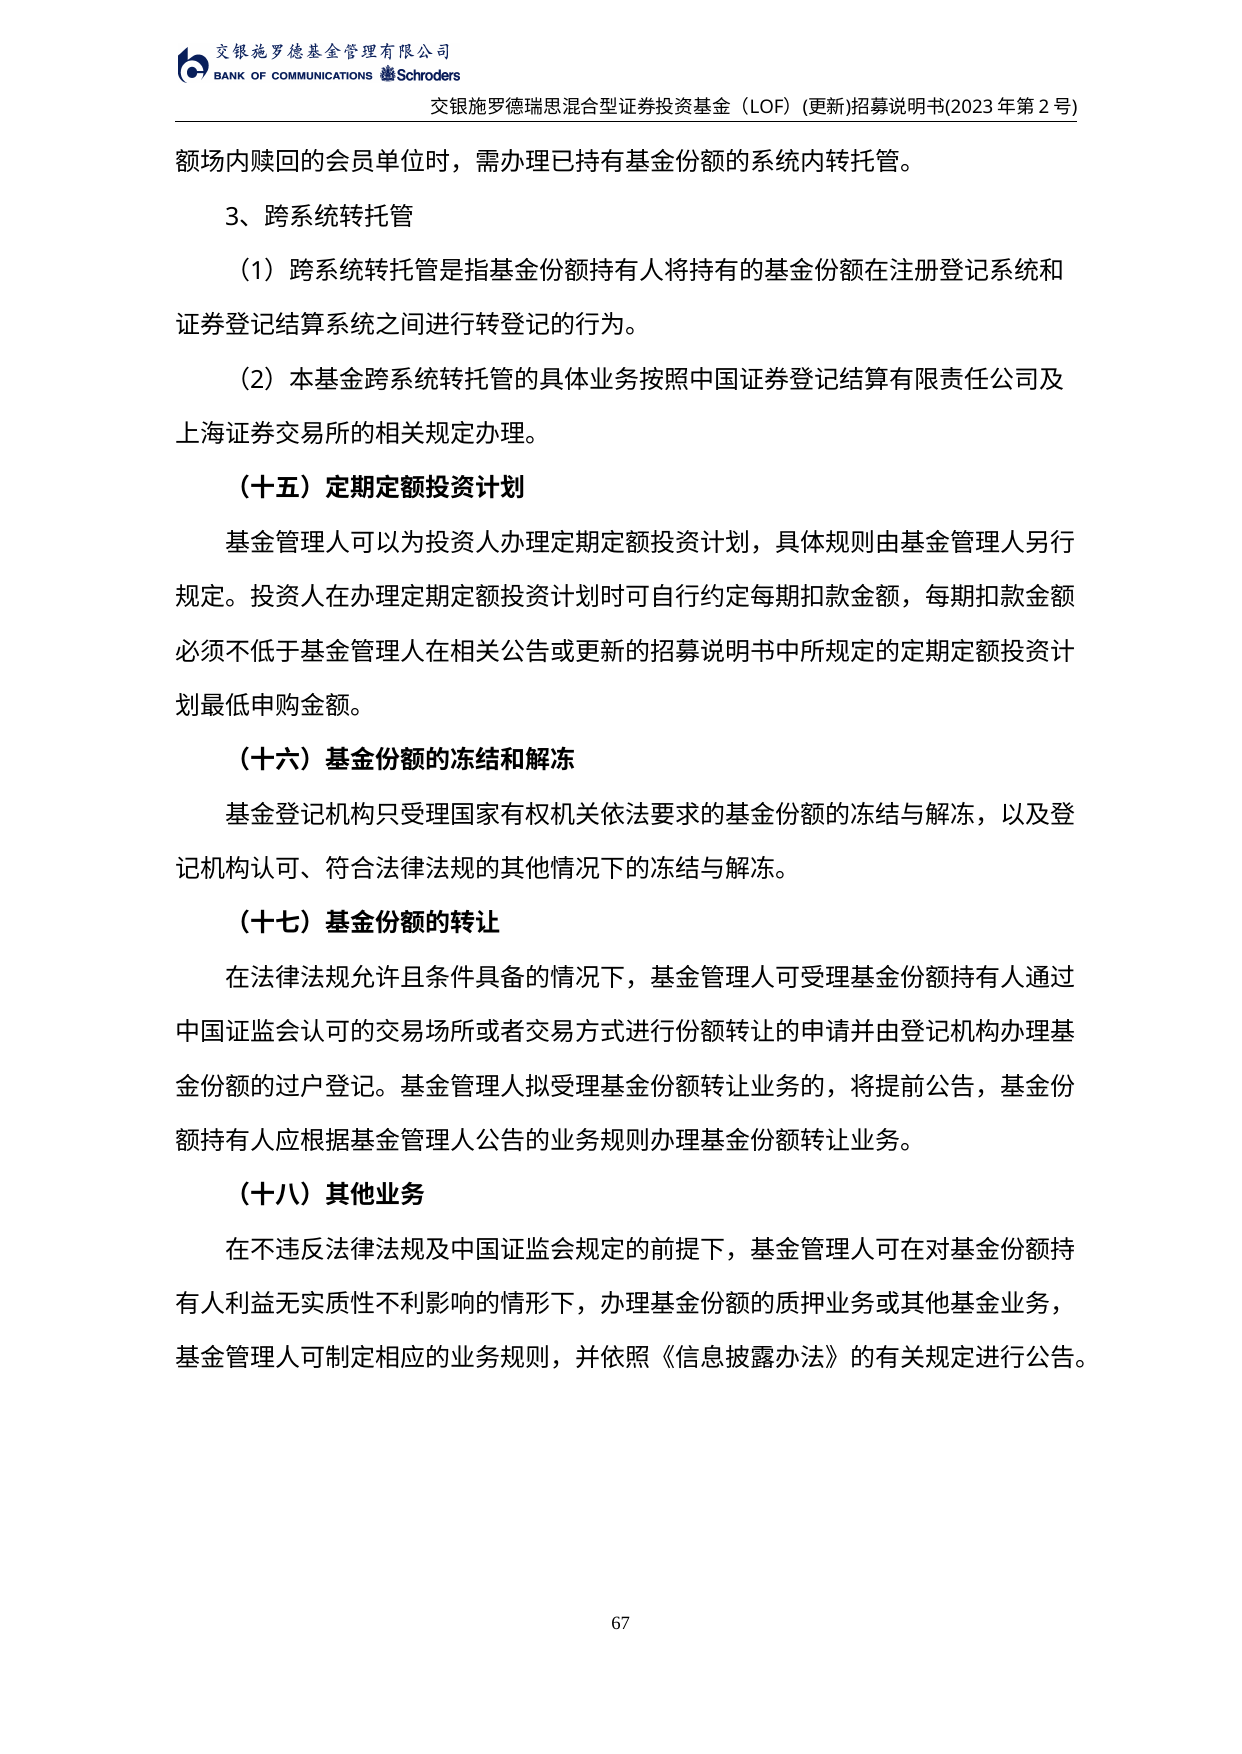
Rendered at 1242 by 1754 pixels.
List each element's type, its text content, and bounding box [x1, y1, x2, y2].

text 在法律法规允许且条件具备的情况下，基金管理人可受理基金份额持有人通过中国证监会认可的交易场所或者交易方式进行份额转让的申请并由登记机构办理基金份额的过户登记。基金管理人拟受理基金份额转让业务的，将提前公告，基金份额持有人应根据基金管理人公告的业务规则办理基金份额转让业务。 [175, 957, 1077, 1157]
text （2）本基金跨系统转托管的具体业务按照中国证券登记结算有限责任公司及上海证券交易所的相关规定办理。 [175, 359, 1077, 450]
text 基金管理人可以为投资人办理定期定额投资计划，具体规则由基金管理人另行规定。投资人在办理定期定额投资计划时可自行约定每期扣款金额，每期扣款金额必须不低于基金管理人在相关公告或更新的招募说明书中所规定的定期定额投资计划最低申购金额。 [175, 522, 1077, 722]
text （十五）定期定额投资计划 [175, 468, 1077, 504]
text （十七）基金份额的转让 [175, 903, 1077, 939]
text 基金登记机构只受理国家有权机关依法要求的基金份额的冻结与解冻，以及登记机构认可、符合法律法规的其他情况下的冻结与解冻。 [175, 794, 1077, 885]
text （1）跨系统转托管是指基金份额持有人将持有的基金份额在注册登记系统和证券登记结算系统之间进行转登记的行为。 [175, 250, 1077, 341]
text （十八）其他业务 [175, 1175, 1077, 1211]
text （十六）基金份额的冻结和解冻 [175, 740, 1077, 776]
picture [178, 43, 460, 83]
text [175, 142, 1077, 178]
text 在不违反法律法规及中国证监会规定的前提下，基金管理人可在对基金份额持有人利益无实质性不利影响的情形下，办理基金份额的质押业务或其他基金业务，基金管理人可制定相应的业务规则，并依照《信息披露办法》的有关规定进行公告。 [175, 1229, 1077, 1374]
text 3、跨系统转托管 [175, 196, 1077, 232]
